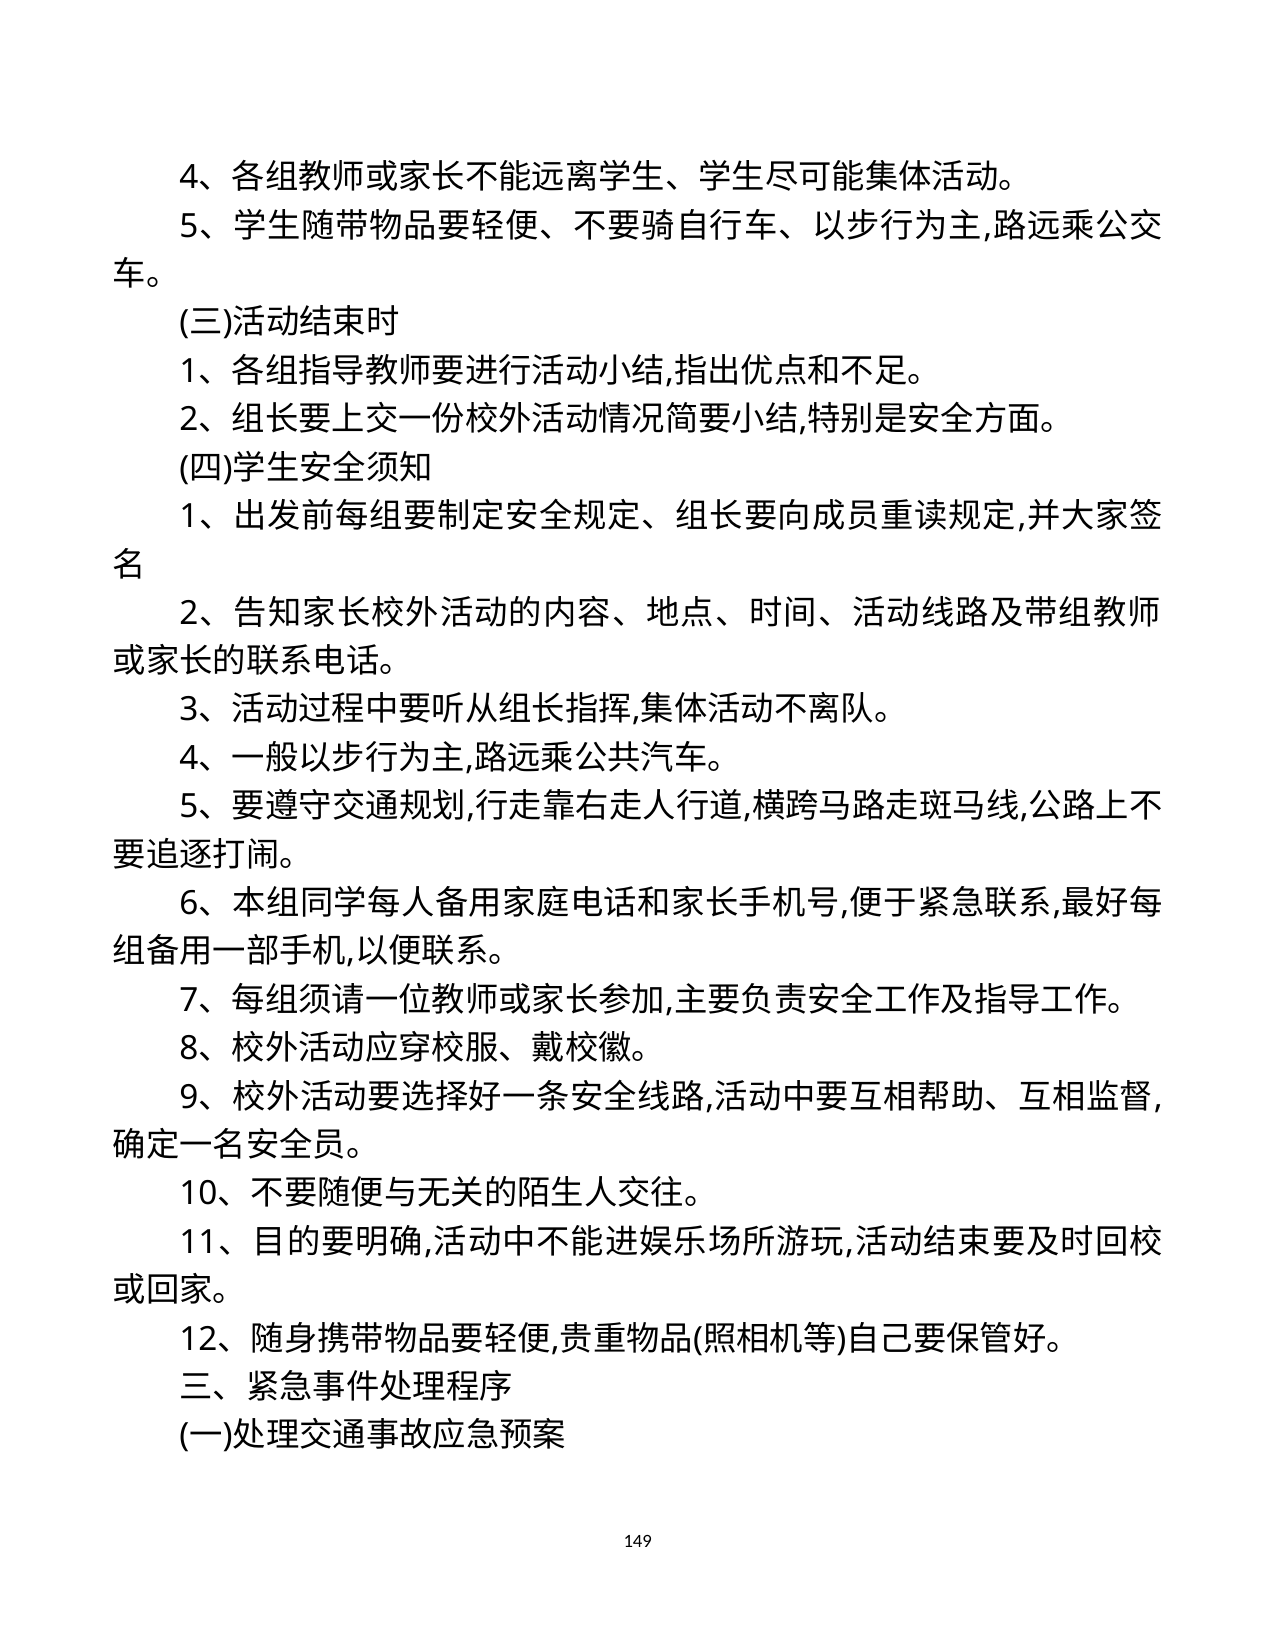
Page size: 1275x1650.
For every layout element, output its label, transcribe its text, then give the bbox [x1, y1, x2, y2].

text 4、各组教师或家长不能远离学生、学生尽可能集体活动。 [112, 150, 1162, 198]
text 6、本组同学每人备用家庭电话和家长手机号,便于紧急联系,最好每组备用一部手机,以便联系。 [112, 876, 1162, 973]
text 2、组长要上交一份校外活动情况简要小结,特别是安全方面。 [112, 392, 1162, 440]
text 9、校外活动要选择好一条安全线路,活动中要互相帮助、互相监督,确定一名安全员。 [112, 1069, 1162, 1166]
text 5、学生随带物品要轻便、不要骑自行车、以步行为主,路远乘公交车。 [112, 198, 1162, 295]
text 11、目的要明确,活动中不能进娱乐场所游玩,活动结束要及时回校或回家。 [112, 1214, 1162, 1311]
text 3、活动过程中要听从组长指挥,集体活动不离队。 [112, 682, 1162, 731]
text 三、紧急事件处理程序 [112, 1360, 1162, 1408]
text (四)学生安全须知 [112, 440, 1162, 489]
text 2、告知家长校外活动的内容、地点、时间、活动线路及带组教师或家长的联系电话。 [112, 586, 1162, 682]
text 1、出发前每组要制定安全规定、组长要向成员重读规定,并大家签名 [112, 489, 1162, 586]
text 4、一般以步行为主,路远乘公共汽车。 [112, 731, 1162, 779]
text 7、每组须请一位教师或家长参加,主要负责安全工作及指导工作。 [112, 973, 1162, 1021]
text (一)处理交通事故应急预案 [112, 1408, 1162, 1456]
text 10、不要随便与无关的陌生人交往。 [112, 1166, 1162, 1214]
text 1、各组指导教师要进行活动小结,指出优点和不足。 [112, 343, 1162, 392]
text 5、要遵守交通规划,行走靠右走人行道,横跨马路走斑马线,公路上不要追逐打闹。 [112, 779, 1162, 876]
text (三)活动结束时 [112, 295, 1162, 343]
text 12、随身携带物品要轻便,贵重物品(照相机等)自己要保管好。 [112, 1311, 1162, 1360]
text 8、校外活动应穿校服、戴校徽。 [112, 1021, 1162, 1069]
